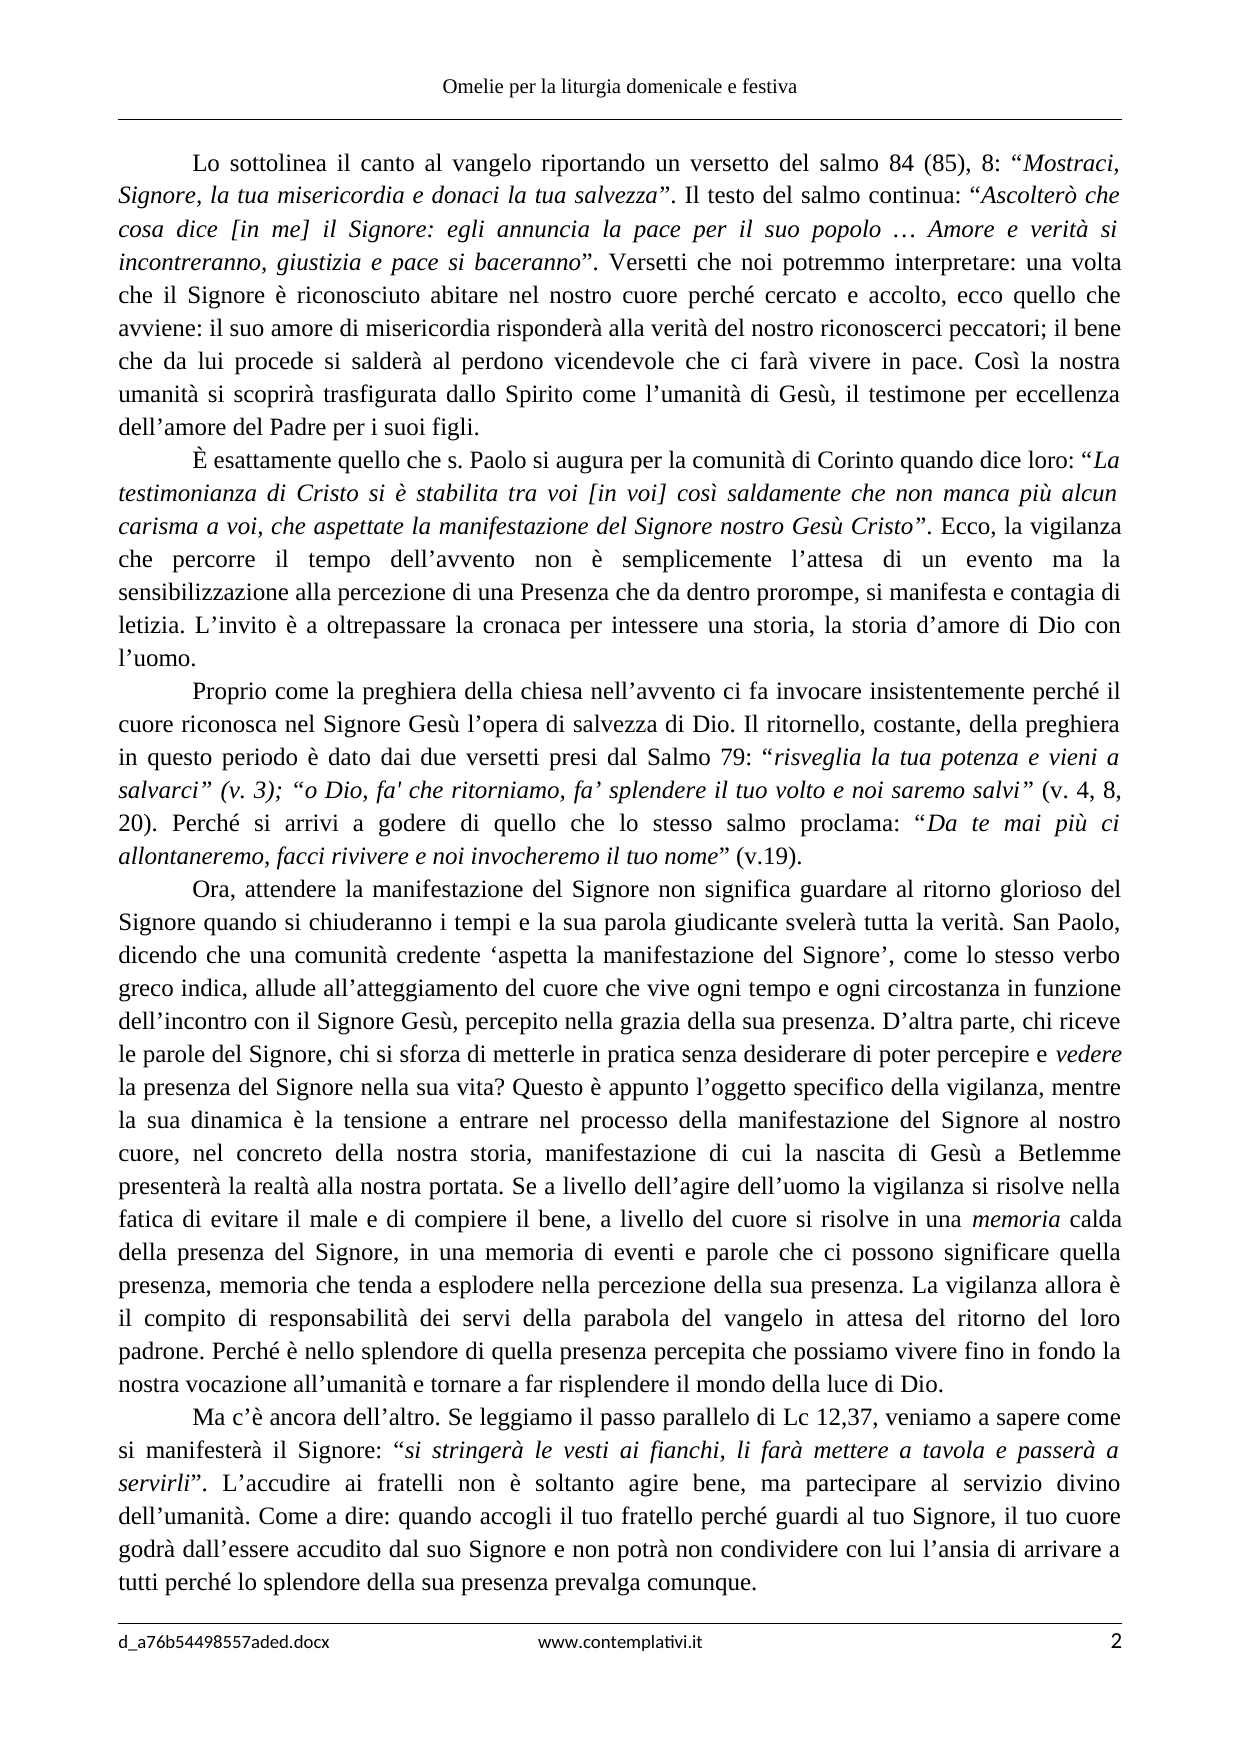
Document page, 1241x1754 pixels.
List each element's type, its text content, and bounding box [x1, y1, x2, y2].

text Ma c’è ancora dell’altro. Se leggiamo il passo parallelo di Lc 12,37, veniamo a sapere come si manifesterà il Signore: “si stringerà le vesti ai fianchi, li farà mettere a tavola e passerà a servirli”. L’accudire ai fratelli non è soltanto agire bene, ma partecipare al servizio divino dell’umanità. Come a dire: quando accogli il tuo fratello perché guardi al tuo Signore, il tuo cuore godrà dall’essere accudito dal suo Signore e non potrà non condividere con lui l’ansia di arrivare a tutti perché lo splendore della sua presenza prevalga comunque. [118, 1402, 1122, 1596]
text È esattamente quello che s. Paolo si augura per la comunità di Corinto quando dice loro: “La testimonianza di Cristo si è stabilita tra voi [in voi] così saldamente che non manca più alcun carisma a voi, che aspettate la manifestazione del Signore nostro Gesù Cristo”. Ecco, la vigilanza che percorre il tempo dell’avvento non è semplicemente l’attesa di un evento ma la sensibilizzazione alla percezione di una Presenza che da dentro prorompe, si manifesta e contagia di letizia. L’invito è a oltrepassare la cronaca per intessere una storia, la storia d’amore di Dio con l’uomo. [118, 445, 1122, 672]
text Lo sottolinea il canto al vangelo riportando un versetto del salmo 84 (85), 8: “Mostraci, Signore, la tua misericordia e donaci la tua salvezza”. Il testo del salmo continua: “Ascolterò che cosa dice [in me] il Signore: egli annuncia la pace per il suo popolo … Amore e verità si incontreranno, giustizia e pace si baceranno”. Versetti che noi potremmo interpretare: una volta che il Signore è riconosciuto abitare nel nostro cuore perché cercato e accolto, ecco quello che avviene: il suo amore di misericordia risponderà alla verità del nostro riconoscerci peccatori; il bene che da lui procede si salderà al perdono vicendevole che ci farà vivere in pace. Così la nostra umanità si scoprirà trasfigurata dallo Spirito come l’umanità di Gesù, il testimone per eccellenza dell’amore del Padre per i suoi figli. [118, 148, 1122, 441]
text Proprio come la preghiera della chiesa nell’avvento ci fa invocare insistentemente perché il cuore riconosca nel Signore Gesù l’opera di salvezza di Dio. Il ritornello, costante, della preghiera in questo periodo è dato dai due versetti presi dal Salmo 79: “risveglia la tua potenza e vieni a salvarci” (v. 3); “o Dio, fa' che ritorniamo, fa’ splendere il tuo volto e noi saremo salvi” (v. 4, 8, 20). Perché si arrivi a godere di quello che lo stesso salmo proclama: “Da te mai più ci allontaneremo, facci rivivere e noi invocheremo il tuo nome” (v.19). [118, 676, 1122, 870]
text Ora, attendere la manifestazione del Signore non significa guardare al ritorno glorioso del Signore quando si chiuderanno i tempi e la sua parola giudicante svelerà tutta la verità. San Paolo, dicendo che una comunità credente ‘aspetta la manifestazione del Signore’, come lo stesso verbo greco indica, allude all’atteggiamento del cuore che vive ogni tempo e ogni circostanza in funzione dell’incontro con il Signore Gesù, percepito nella grazia della sua presenza. D’altra parte, chi riceve le parole del Signore, chi si sforza di metterle in pratica senza desiderare di poter percepire e vedere la presenza del Signore nella sua vita? Questo è appunto l’oggetto specifico della vigilanza, mentre la sua dinamica è la tensione a entrare nel processo della manifestazione del Signore al nostro cuore, nel concreto della nostra storia, manifestazione di cui la nascita di Gesù a Betlemme presenterà la realtà alla nostra portata. Se a livello dell’agire dell’uomo la vigilanza si risolve nella fatica di evitare il male e di compiere il bene, a livello del cuore si risolve in una memoria calda della presenza del Signore, in una memoria di eventi e parole che ci possono significare quella presenza, memoria che tenda a esplodere nella percezione della sua presenza. La vigilanza allora è il compito di responsabilità dei servi della parabola del vangelo in attesa del ritorno del loro padrone. Perché è nello splendore di quella presenza percepita che possiamo vivere fino in fondo la nostra vocazione all’umanità e tornare a far risplendere il mondo della luce di Dio. [118, 874, 1122, 1398]
